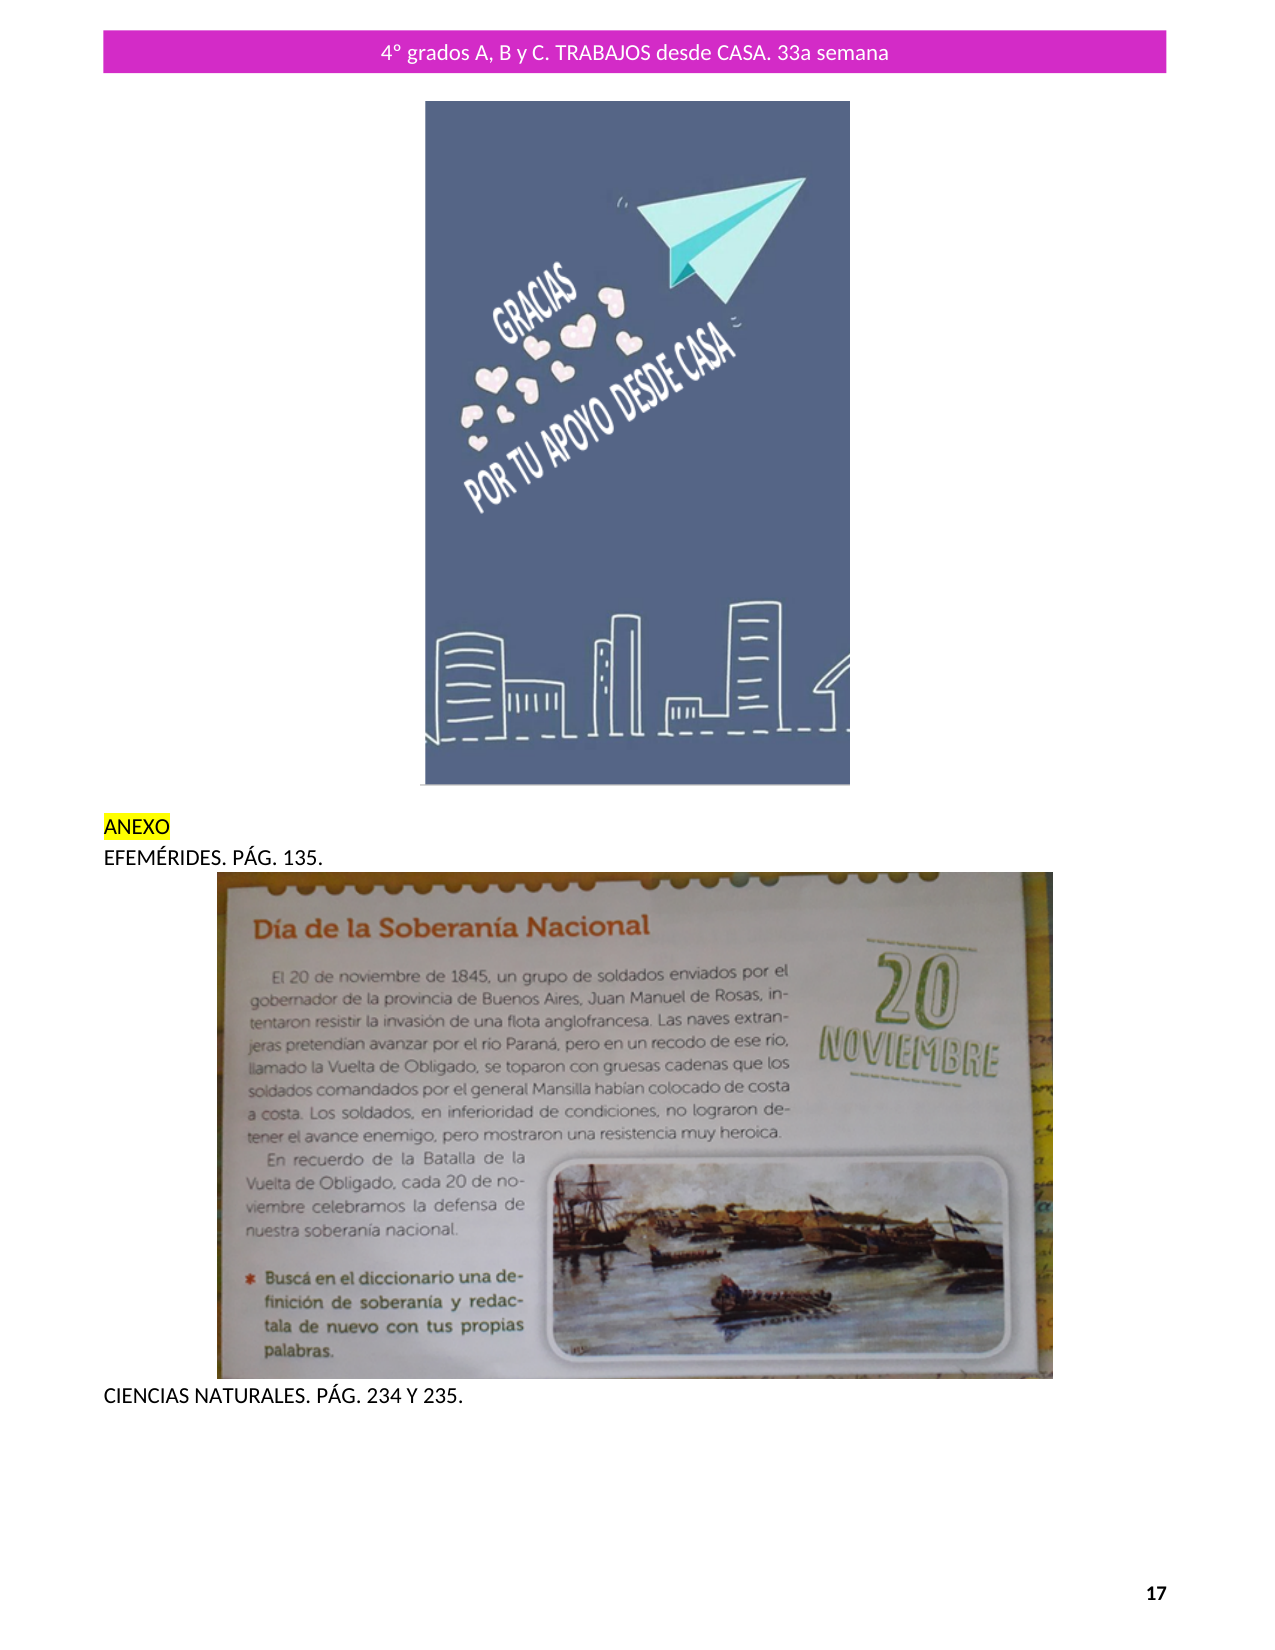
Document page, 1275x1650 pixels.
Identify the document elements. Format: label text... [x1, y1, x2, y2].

text CIENCIAS NATURALES. PÁG. 234 Y 235. [103, 1381, 1167, 1409]
text ANEXO [103, 812, 1167, 840]
picture [420, 101, 850, 786]
picture [217, 872, 1053, 1379]
text EFEMÉRIDES. PÁG. 135. [103, 843, 1167, 871]
